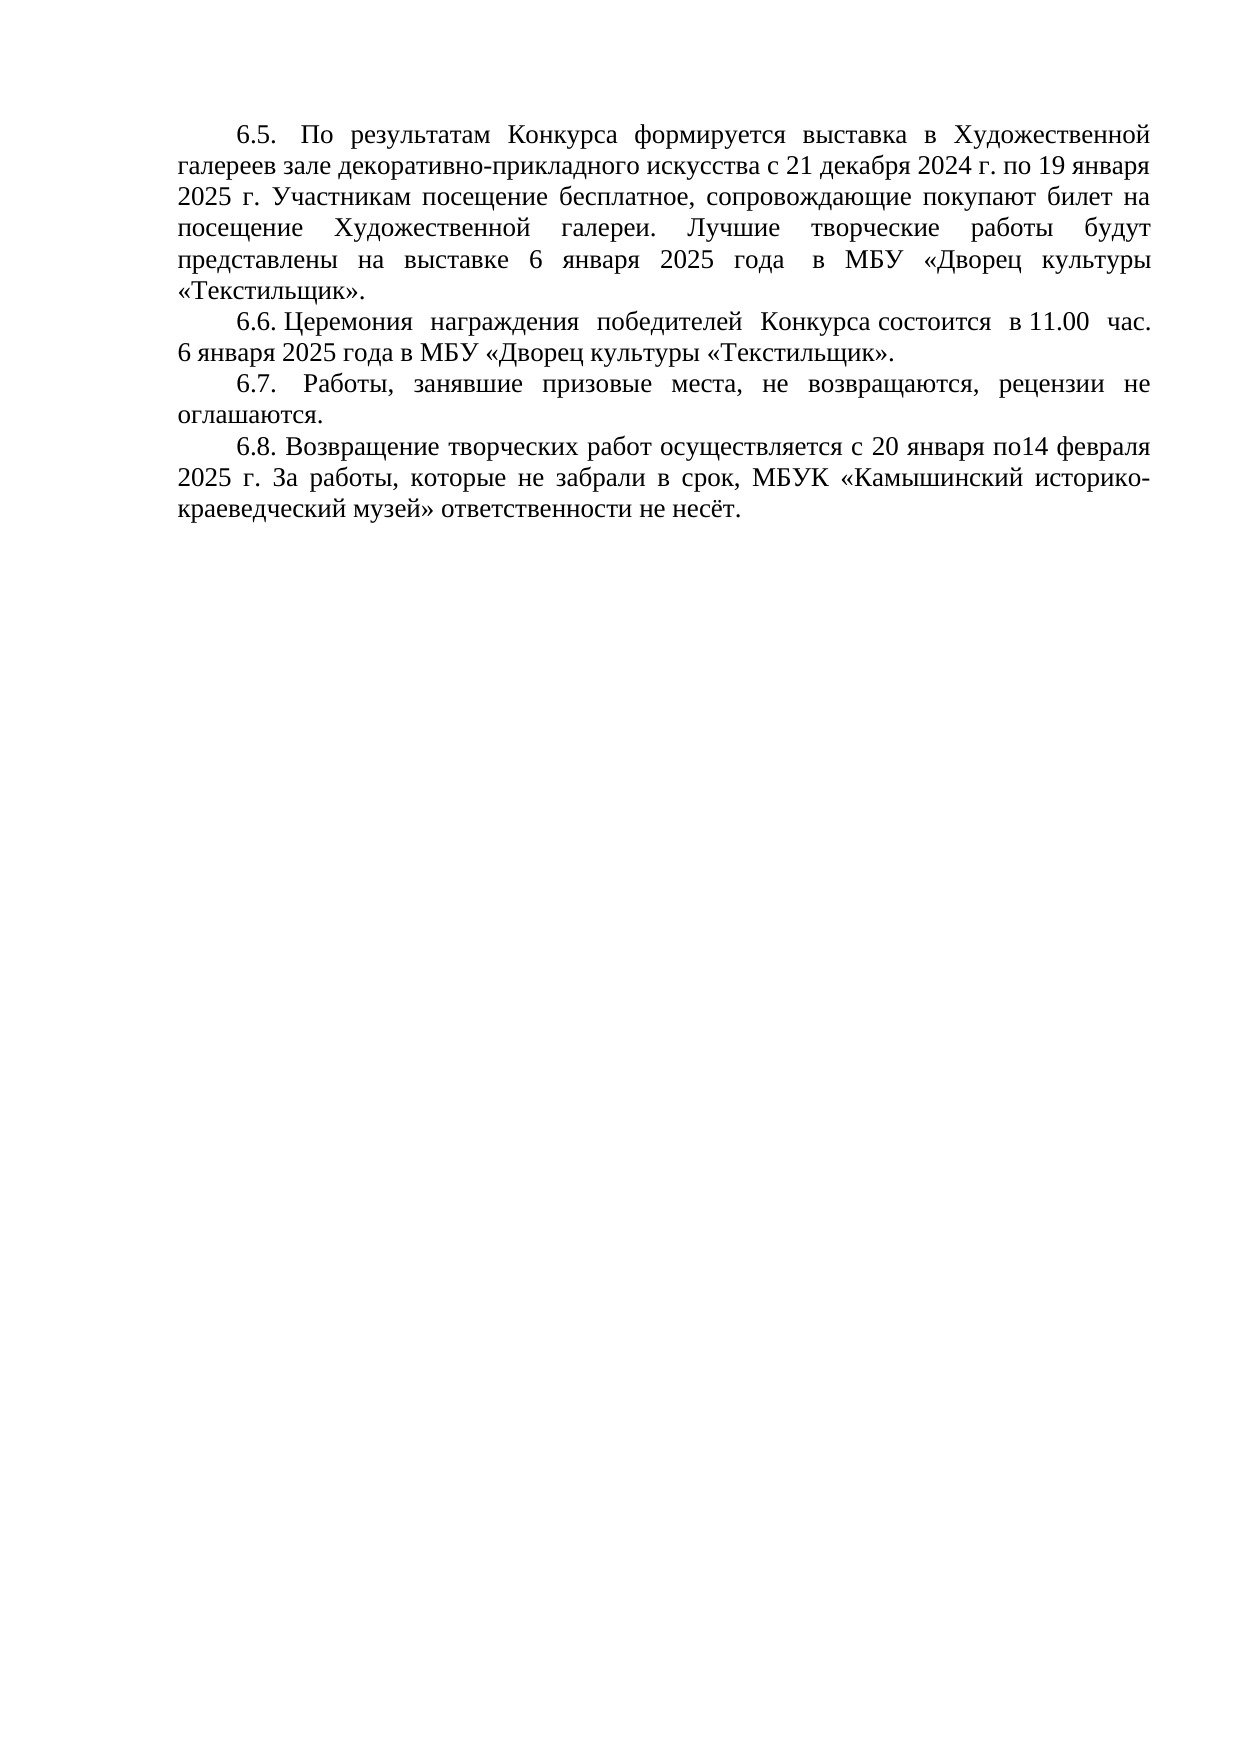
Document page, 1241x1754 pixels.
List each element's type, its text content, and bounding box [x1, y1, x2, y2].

text 6.6. Церемония награждения победителей Конкурса состоится в 11.00 час. 6 января 2025 года в МБУ «Дворец культуры «Текстильщик». [177, 305, 1152, 367]
text 6.7. Работы, занявшие призовые места, не возвращаются, рецензии не оглашаются. [177, 367, 1152, 429]
text 6.8. Возвращение творческих работ осуществляется с 20 января по14 февраля 2025 г. За работы, которые не забрали в срок, МБУК «Камышинский историко-краеведческий музей» ответственности не несёт. [177, 429, 1152, 523]
text 6.5. По результатам Конкурса формируется выставка в Художественной галереев зале декоративно-прикладного искусства с 21 декабря 2024 г. по 19 января 2025 г. Участникам посещение бесплатное, сопровождающие покупают билет на посещение Художественной галереи. Лучшие творческие работы будут представлены на выставке 6 января 2025 года в МБУ «Дворец культуры «Текстильщик». [177, 118, 1152, 305]
